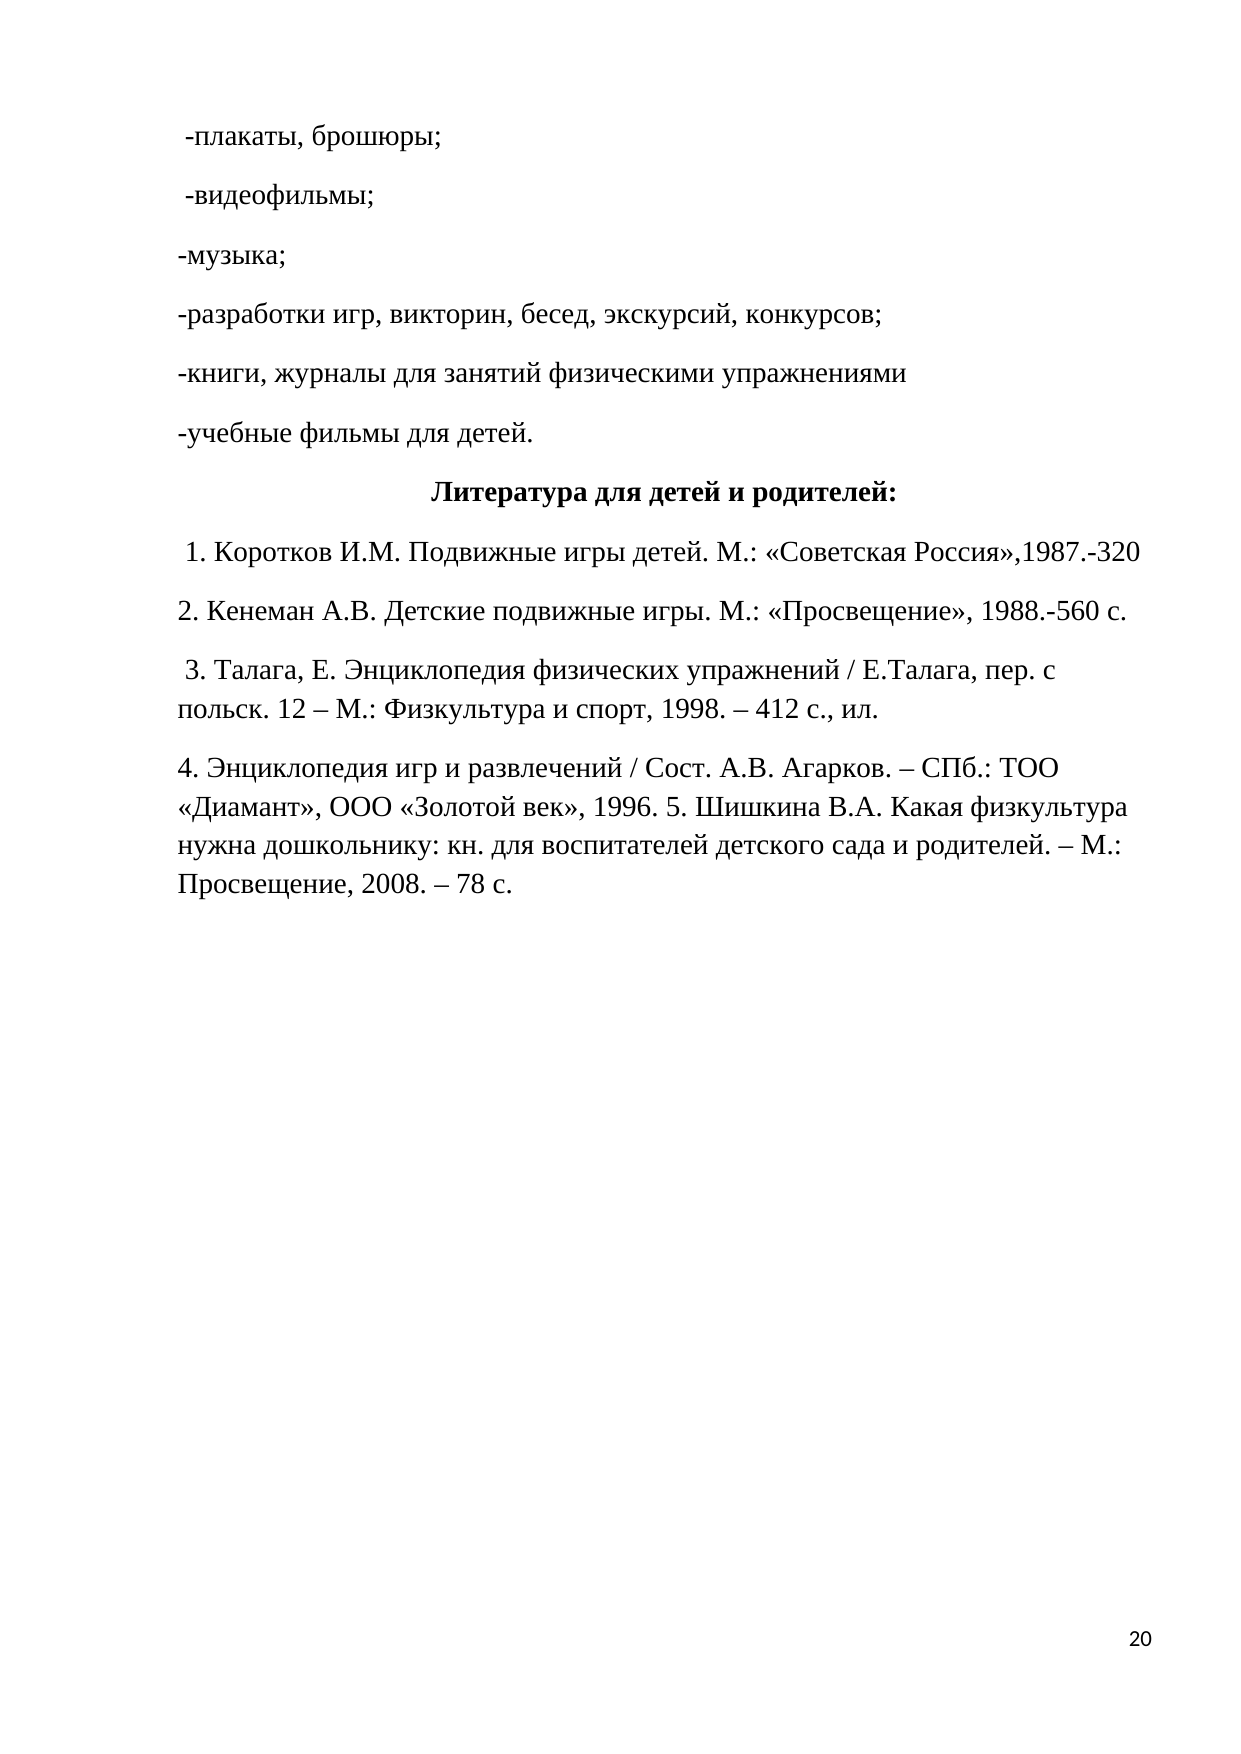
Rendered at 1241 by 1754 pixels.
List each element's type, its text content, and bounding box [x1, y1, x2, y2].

text -музыка; [177, 237, 1152, 270]
text -плакаты, брошюры; [177, 118, 1152, 152]
text -разработки игр, викторин, бесед, экскурсий, конкурсов; [177, 296, 1152, 330]
text -учебные фильмы для детей. [177, 415, 1152, 448]
text -книги, журналы для занятий физическими упражнениями [177, 356, 1152, 389]
text 4. Энциклопедия игр и развлечений / Сост. А.В. Агарков. – СПб.: ТОО «Диамант», ООО «Золотой век», 1996. 5. Шишкина В.А. Какая физкультура нужна дошкольнику: кн. для воспитателей детского сада и родителей. – М.: Просвещение, 2008. – 78 с. [177, 750, 1152, 899]
text 1. Коротков И.М. Подвижные игры детей. М.: «Советская Россия»,1987.-320 [177, 534, 1152, 567]
text -видеофильмы; [177, 177, 1152, 211]
text 3. Талага, Е. Энциклопедия физических упражнений / Е.Талага, пер. с польск. 12 – М.: Физкультура и спорт, 1998. – 412 с., ил. [177, 652, 1152, 724]
text 2. Кенеман А.В. Детские подвижные игры. М.: «Просвещение», 1988.-560 с. [177, 593, 1152, 627]
text Литература для детей и родителей: [177, 474, 1152, 508]
